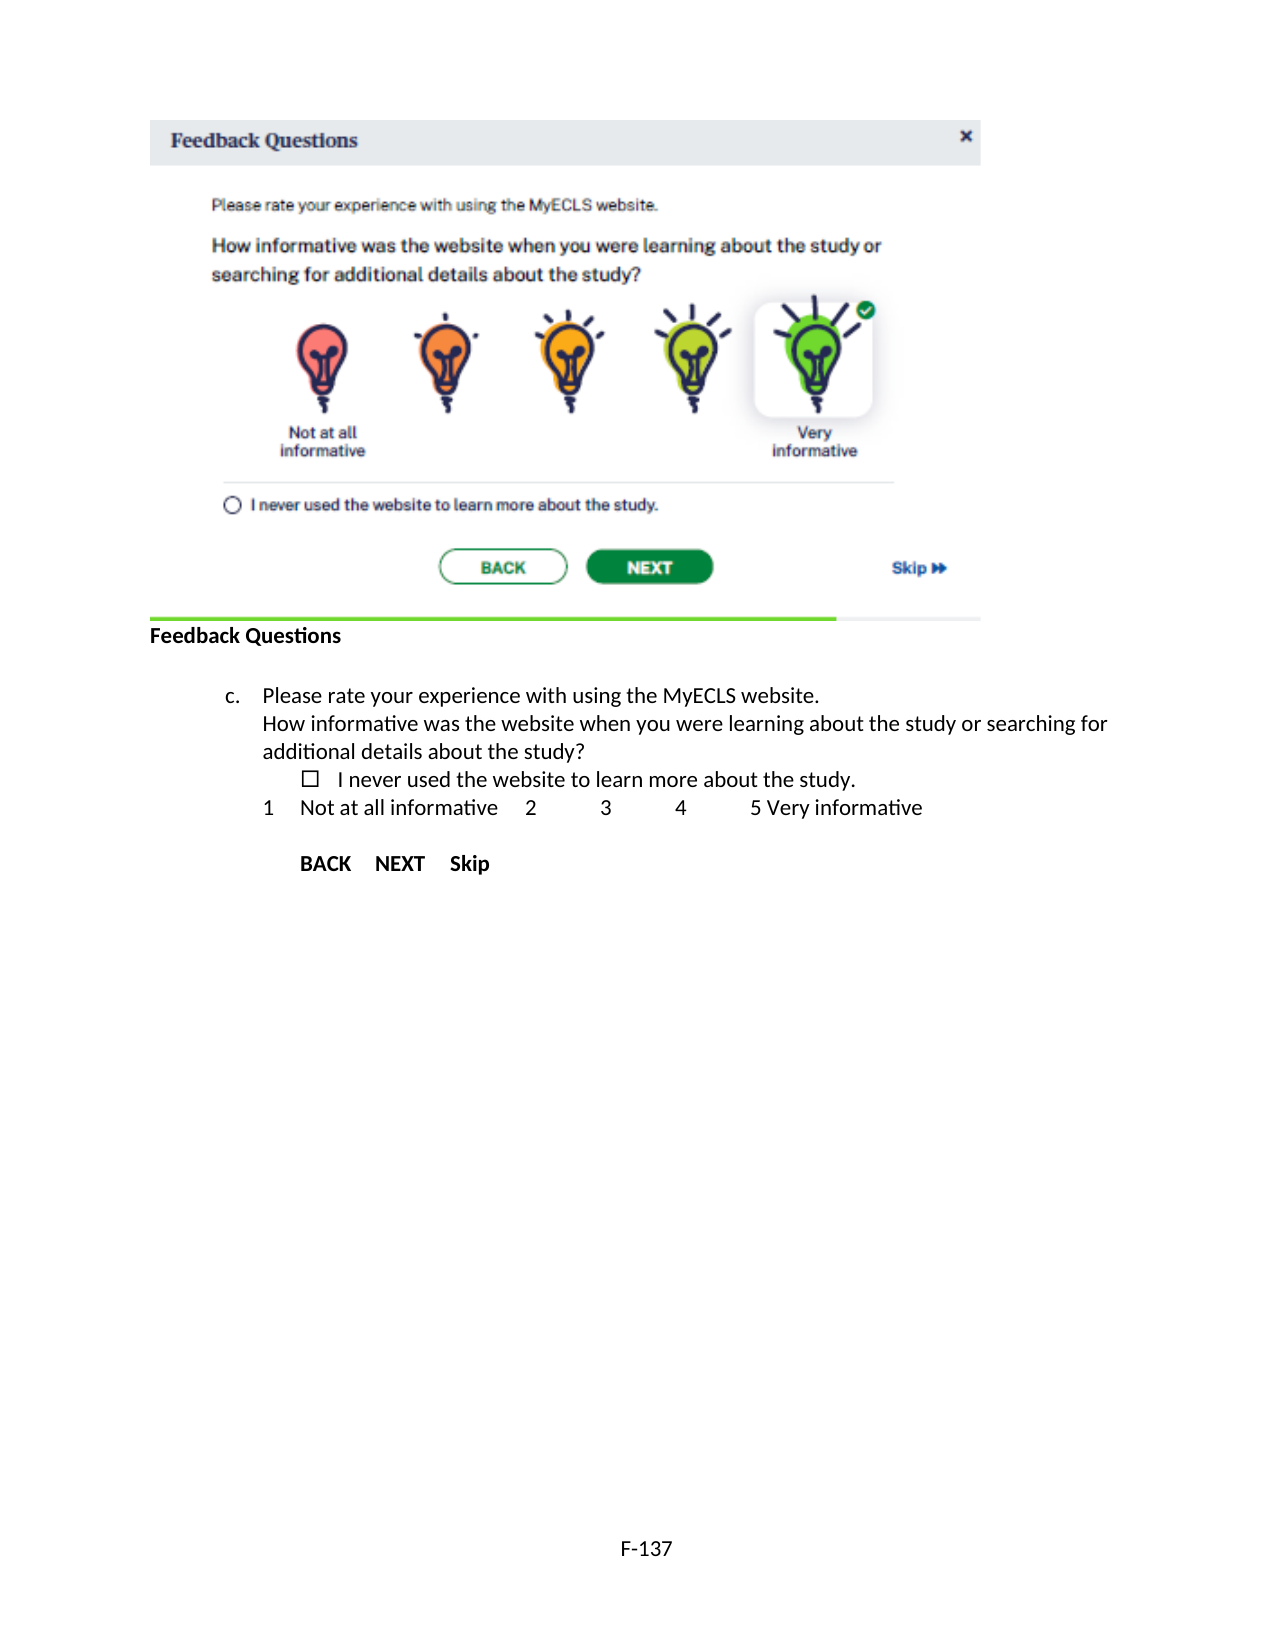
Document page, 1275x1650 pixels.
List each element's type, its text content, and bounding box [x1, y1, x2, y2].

text BACK NEXT Skip [300, 849, 1143, 877]
picture [150, 120, 981, 621]
list Please rate your experience with using the MyECLS website. [225, 681, 1143, 709]
list I never used the website to learn more about the study. [300, 765, 1143, 793]
text Feedback Questions [150, 621, 1143, 649]
text How informative was the website when you were learning about the study or searching for additional details about the study? [262, 709, 1143, 765]
list Not at all informative 2 3 4 5 Very informative [262, 793, 1143, 821]
